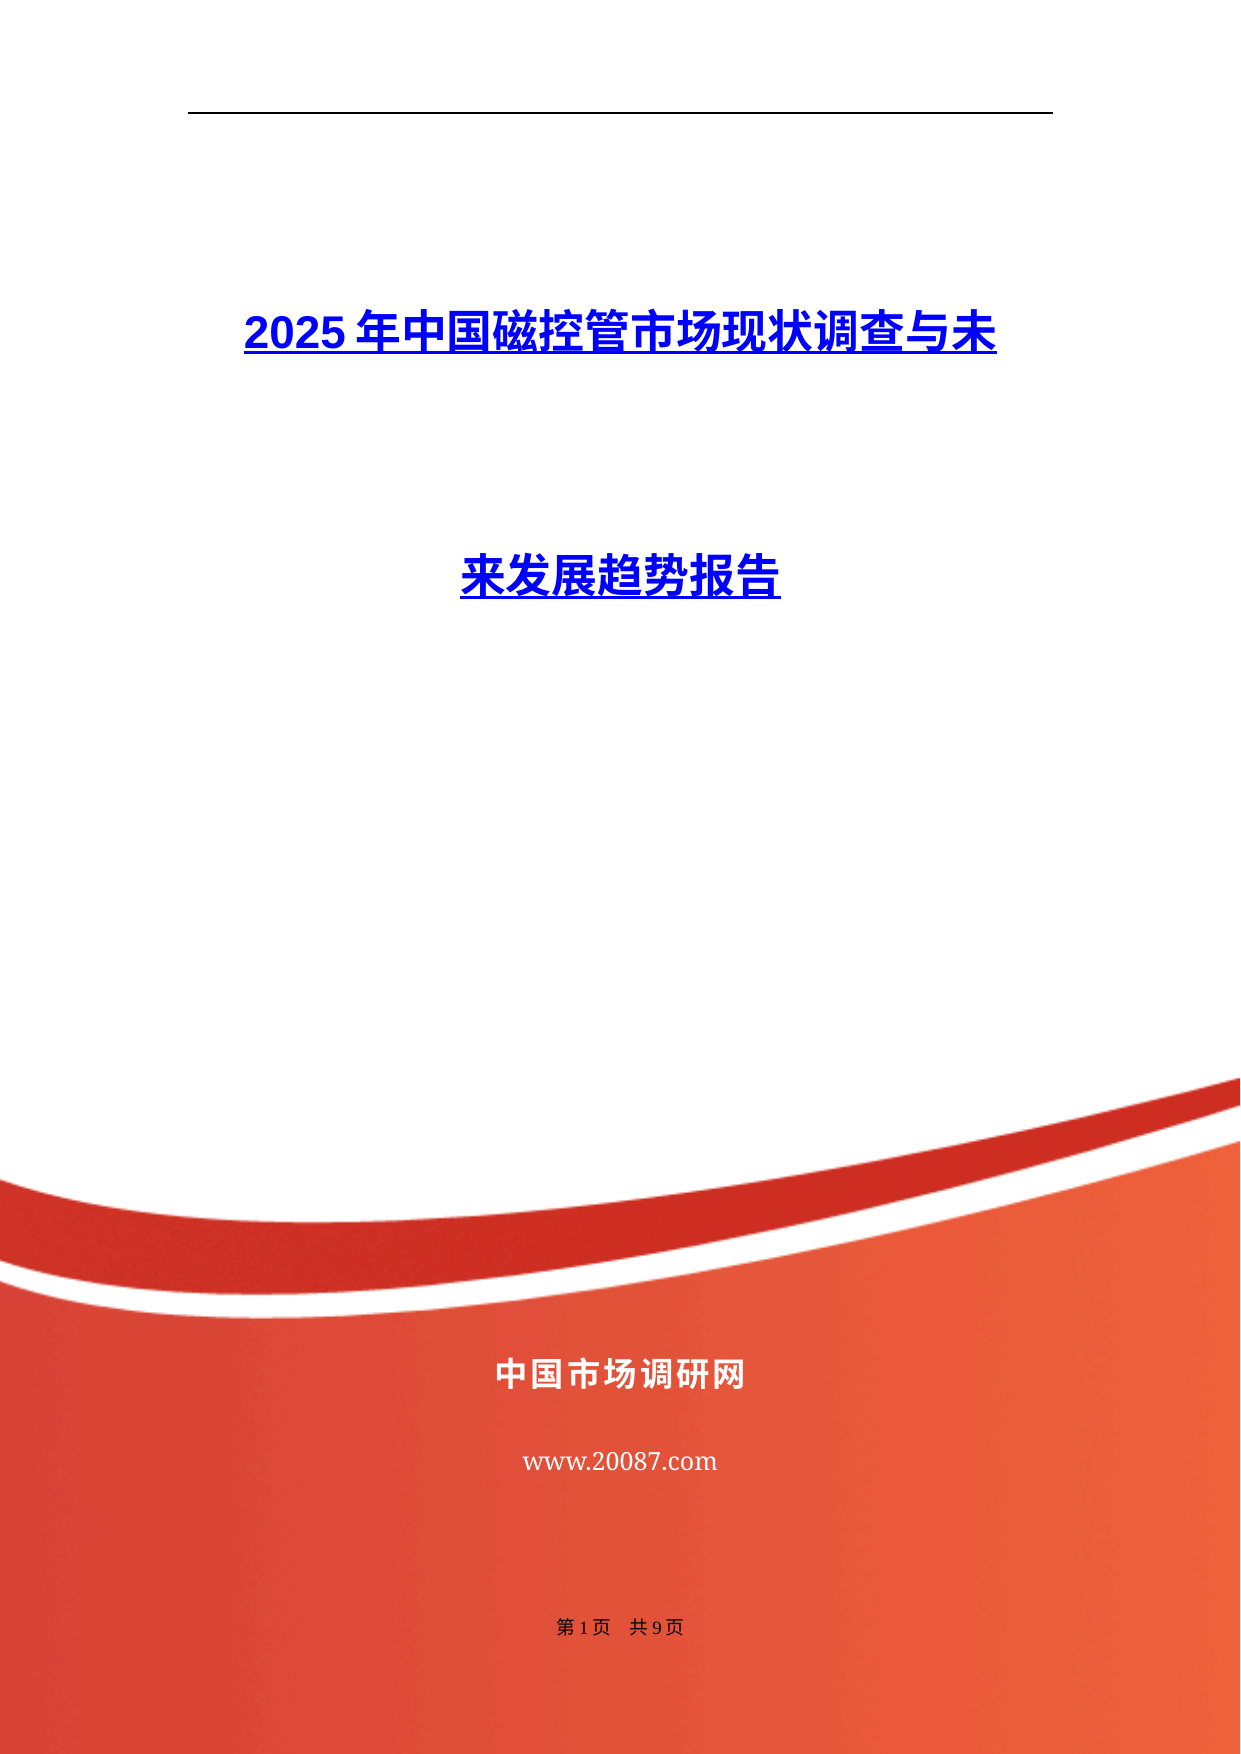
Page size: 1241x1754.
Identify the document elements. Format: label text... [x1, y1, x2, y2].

picture [0, 1006, 1241, 1754]
text www.20087.com [187, 1428, 1053, 1493]
subtitle 中国市场调研网 [187, 1339, 1053, 1404]
table_header 2025年中国磁控管市场现状调查与未来发展趋势报告 [188, 207, 1053, 773]
